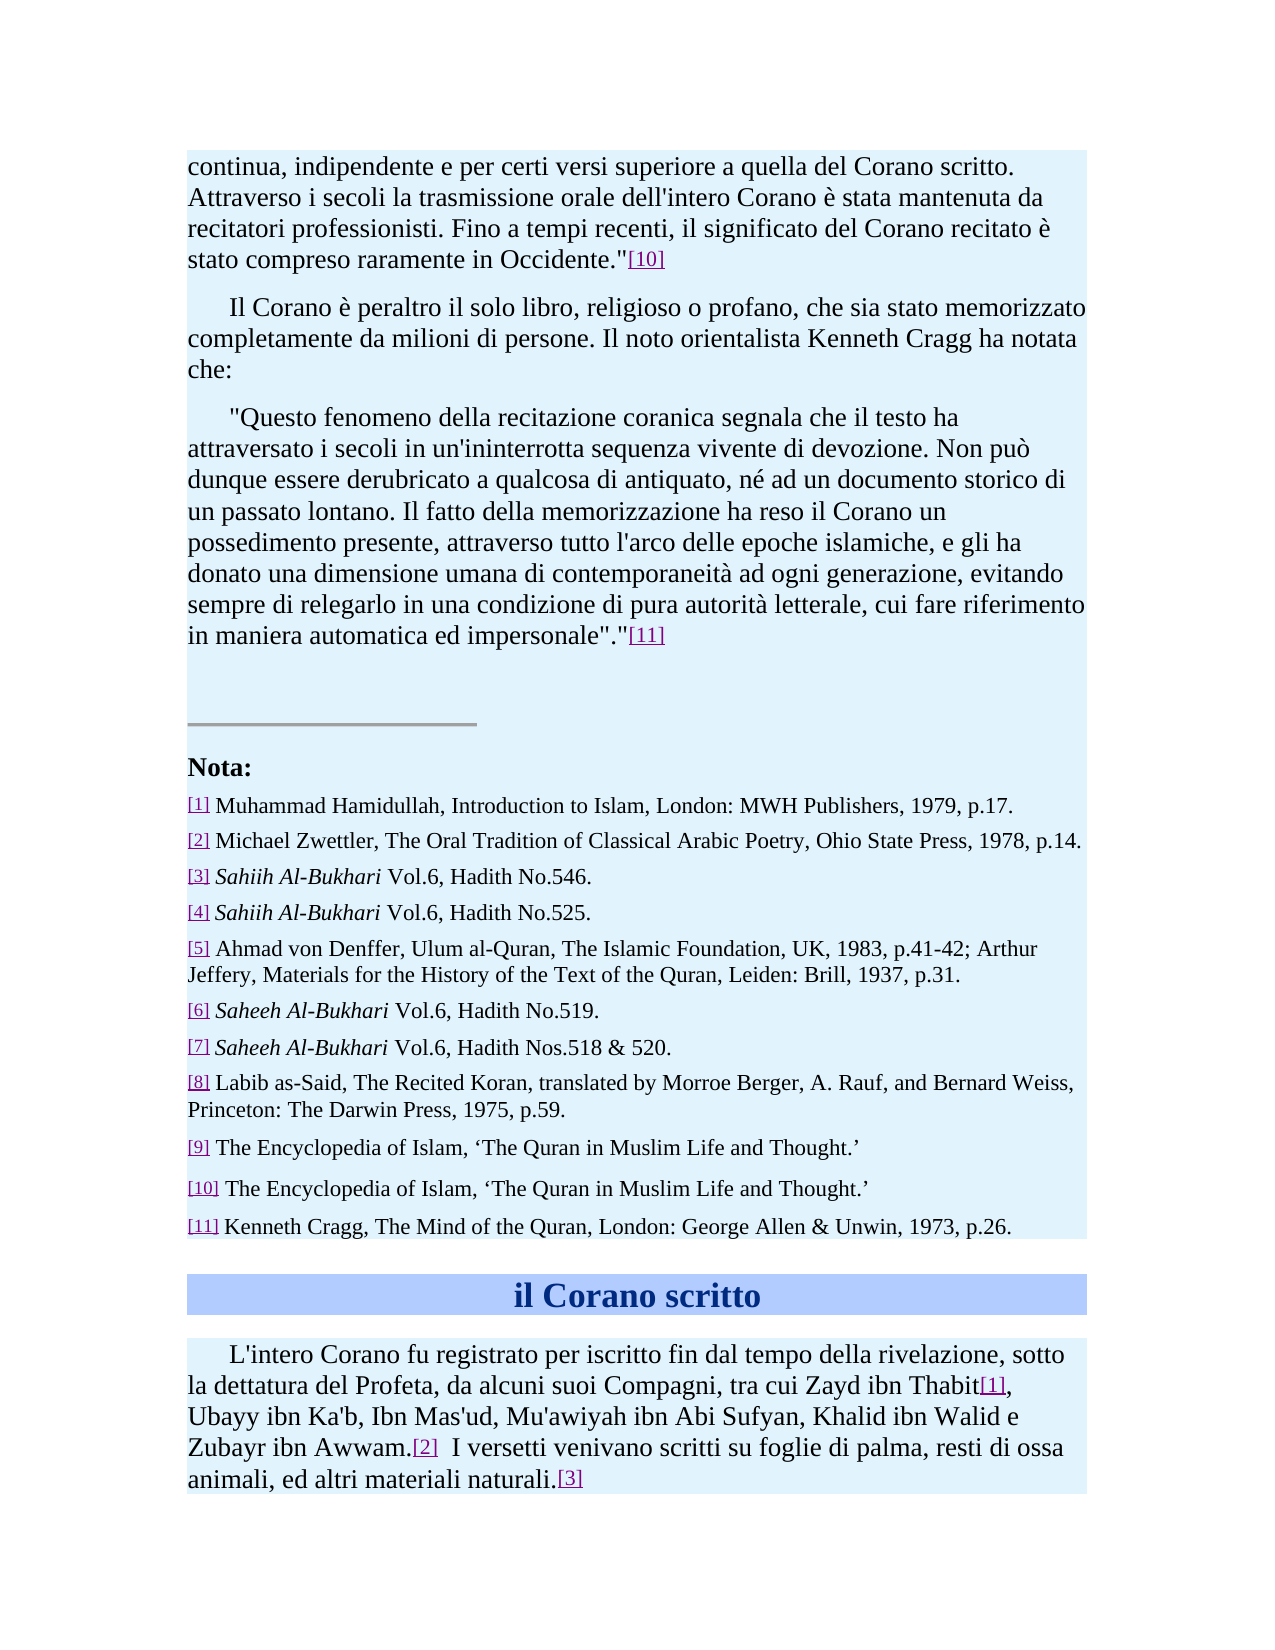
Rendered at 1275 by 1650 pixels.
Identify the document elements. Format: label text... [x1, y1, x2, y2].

text [5] Ahmad von Denffer, Ulum al-Quran, The Islamic Foundation, UK, 1983, p.41-42; Arthur Jeffery, Materials for the History of the Text of the Quran, Leiden: Brill, 1937, p.31. [187, 935, 1087, 988]
text [4] Sahiih Al-Bukhari Vol.6, Hadith No.525. [187, 899, 1087, 926]
text [8] Labib as-Said, The Recited Koran, translated by Morroe Berger, A. Rauf, and Bernard Weiss, Princeton: The Darwin Press, 1975, p.59. [187, 1069, 1087, 1122]
text [11] Kenneth Cragg, The Mind of the Quran, London: George Allen & Unwin, 1973, p.26. [187, 1213, 1087, 1239]
text [10] The Encyclopedia of Islam, ‘The Quran in Muslim Life and Thought.’ [187, 1172, 1087, 1203]
text "Questo fenomeno della recitazione coranica segnala che il testo ha attraversato i secoli in un'ininterrotta sequenza vivente di devozione. Non può dunque essere derubricato a qualcosa di antiquato, né ad un documento storico di un passato lontano. Il fatto della memorizzazione ha reso il Corano un possedimento presente, attraverso tutto l'arco delle epoche islamiche, e gli ha donato una dimensione umana di contemporaneità ad ogni generazione, evitando sempre di relegarlo in una condizione di pura autorità letterale, cui fare riferimento in maniera automatica ed impersonale"."[11] [187, 401, 1087, 651]
text [7] Saheeh Al-Bukhari Vol.6, Hadith Nos.518 & 520. [187, 1033, 1087, 1060]
text [1] Muhammad Hamidullah, Introduction to Islam, London: MWH Publishers, 1979, p.17. [187, 792, 1087, 818]
subtitle il Corano scritto [187, 1274, 1087, 1315]
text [187, 150, 1087, 274]
text [9] The Encyclopedia of Islam, ‘The Quran in Muslim Life and Thought.’ [187, 1131, 1087, 1163]
text [2] Michael Zwettler, The Oral Tradition of Classical Arabic Poetry, Ohio State Press, 1978, p.14. [187, 827, 1087, 854]
text L'intero Corano fu registrato per iscritto fin dal tempo della rivelazione, sotto la dettatura del Profeta, da alcuni suoi Compagni, tra cui Zayd ibn Thabit[1], Ubayy ibn Ka'b, Ibn Mas'ud, Mu'awiyah ibn Abi Sufyan, Khalid ibn Walid e Zubayr ibn Awwam.[2] I versetti venivano scritti su foglie di palma, resti di ossa animali, ed altri materiali naturali.[3] [187, 1338, 1087, 1494]
text [3] Sahiih Al-Bukhari Vol.6, Hadith No.546. [187, 863, 1087, 889]
text Nota: [187, 751, 1087, 782]
text Il Corano è peraltro il solo libro, religioso o profano, che sia stato memorizzato completamente da milioni di persone. Il noto orientalista Kenneth Cragg ha notata che: [187, 291, 1087, 385]
text [6] Saheeh Al-Bukhari Vol.6, Hadith No.519. [187, 997, 1087, 1024]
